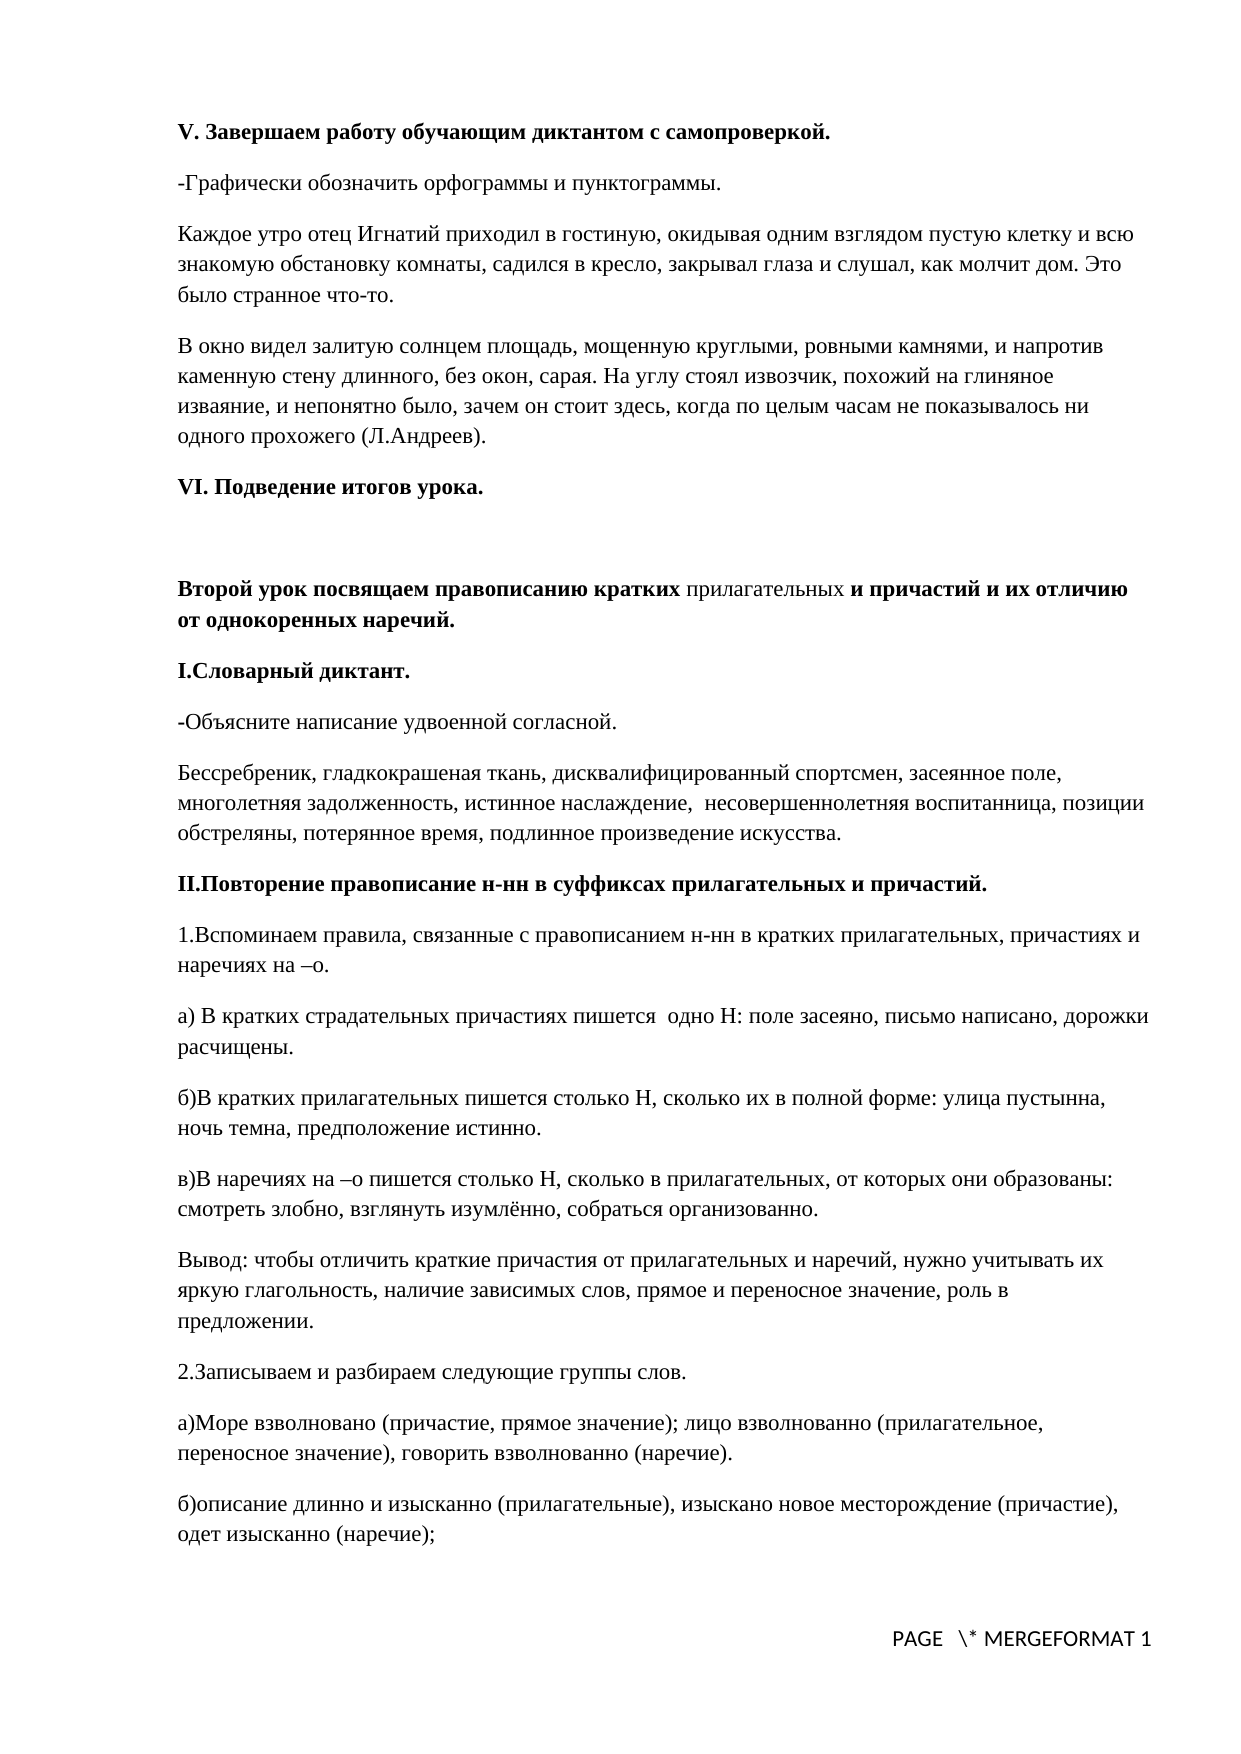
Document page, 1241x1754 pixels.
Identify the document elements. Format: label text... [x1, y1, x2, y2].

text Второй урок посвящаем правописанию кратких прилагательных и причастий и их отличию от однокоренных наречий. [177, 575, 1152, 632]
text 2.Записываем и разбираем следующие группы слов. [177, 1358, 1152, 1384]
text б)В кратких прилагательных пишется столько Н, сколько их в полной форме: улица пустынна, ночь темна, предположение истинно. [177, 1084, 1152, 1140]
text II.Повторение правописание н-нн в суффиксах прилагательных и причастий. [177, 870, 1152, 897]
text в)В наречиях на –о пишется столько Н, сколько в прилагательных, от которых они образованы: смотреть злобно, взглянуть изумлённо, собраться организованно. [177, 1165, 1152, 1222]
text -Графически обозначить орфограммы и пунктограммы. [177, 169, 1152, 196]
text V. Завершаем работу обучающим диктантом с самопроверкой. [177, 118, 1152, 144]
text а) В кратких страдательных причастиях пишется одно Н: поле засеяно, письмо написано, дорожки расчищены. [177, 1002, 1152, 1059]
text Вывод: чтобы отличить краткие причастия от прилагательных и наречий, нужно учитывать их яркую глагольность, наличие зависимых слов, прямое и переносное значение, роль в предложении. [177, 1246, 1152, 1333]
text 1.Вспоминаем правила, связанные с правописанием н-нн в кратких прилагательных, причастиях и наречиях на –о. [177, 921, 1152, 978]
text В окно видел залитую солнцем площадь, мощенную круглыми, ровными камнями, и напротив каменную стену длинного, без окон, сарая. На углу стоял извозчик, похожий на глиняное изваяние, и непонятно было, зачем он стоит здесь, когда по целым часам не показывалось ни одного прохожего (Л.Андреев). [177, 332, 1152, 449]
text Бессребреник, гладкокрашеная ткань, дисквалифицированный спортсмен, засеянное поле, многолетняя задолженность, истинное наслаждение, несовершеннолетняя воспитанница, позиции обстреляны, потерянное время, подлинное произведение искусства. [177, 759, 1152, 846]
text б)описание длинно и изысканно (прилагательные), изыскано новое месторождение (причастие), одет изысканно (наречие); [177, 1490, 1152, 1547]
text а)Море взволновано (причастие, прямое значение); лицо взволнованно (прилагательное, переносное значение), говорить взволнованно (наречие). [177, 1409, 1152, 1465]
text VI. Подведение итогов урока. [177, 473, 1152, 500]
text Каждое утро отец Игнатий приходил в гостиную, окидывая одним взглядом пустую клетку и всю знакомую обстановку комнаты, садился в кресло, закрывал глаза и слушал, как молчит дом. Это было странное что-то. [177, 220, 1152, 307]
text I.Словарный диктант. [177, 657, 1152, 683]
text -Объясните написание удвоенной согласной. [177, 708, 1152, 734]
